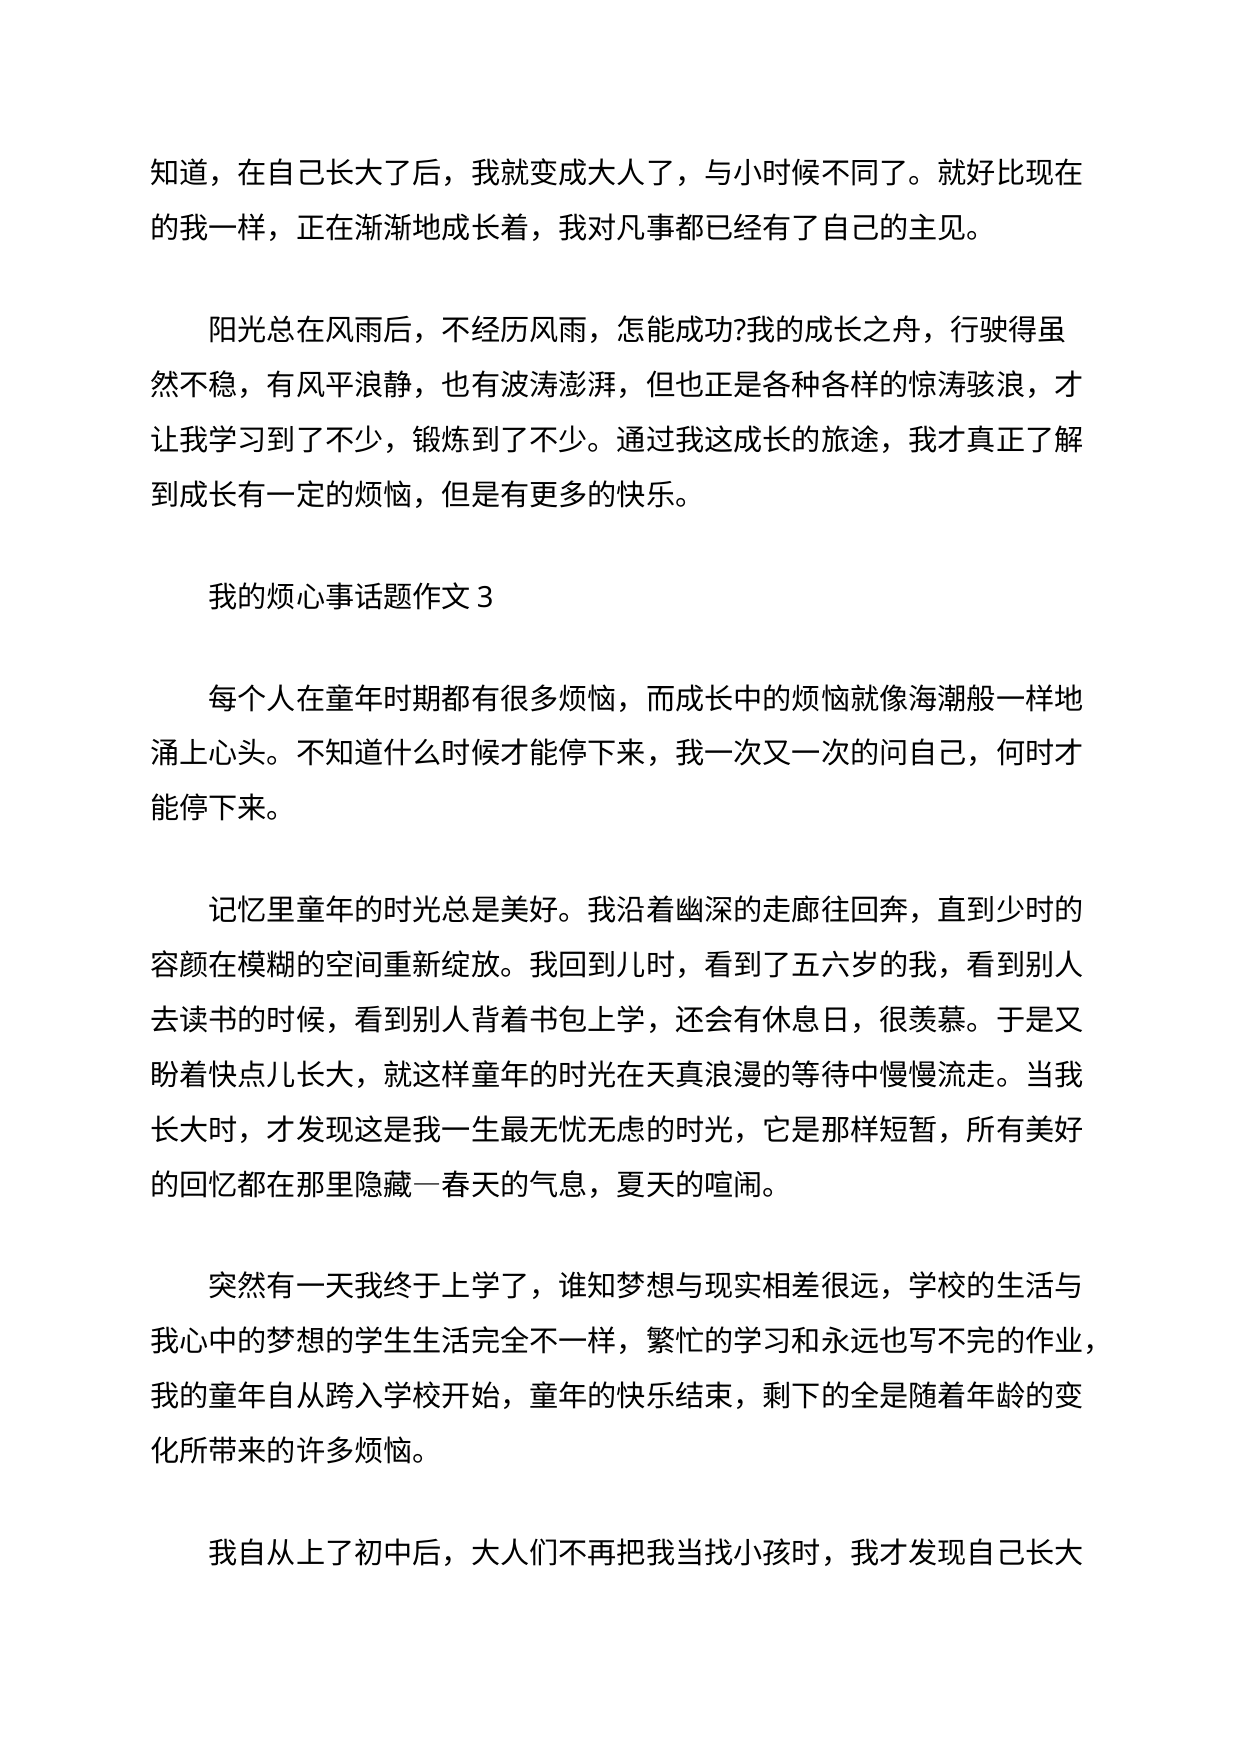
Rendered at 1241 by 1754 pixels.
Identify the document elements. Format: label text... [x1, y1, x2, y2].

text 每个人在童年时期都有很多烦恼，而成长中的烦恼就像海潮般一样地涌上心头。不知道什么时候才能停下来，我一次又一次的问自己，何时才能停下来。 [150, 675, 1090, 827]
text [150, 1529, 1090, 1572]
text 记忆里童年的时光总是美好。我沿着幽深的走廊往回奔，直到少时的容颜在模糊的空间重新绽放。我回到儿时，看到了五六岁的我，看到别人去读书的时候，看到别人背着书包上学，还会有休息日，很羡慕。于是又盼着快点儿长大，就这样童年的时光在天真浪漫的等待中慢慢流走。当我长大时，才发现这是我一生最无忧无虑的时光，它是那样短暂，所有美好的回忆都在那里隐藏—春天的气息，夏天的喧闹。 [150, 887, 1090, 1203]
text 突然有一天我终于上学了，谁知梦想与现实相差很远，学校的生活与我心中的梦想的学生生活完全不一样，繁忙的学习和永远也写不完的作业，我的童年自从跨入学校开始，童年的快乐结束，剩下的全是随着年龄的变化所带来的许多烦恼。 [150, 1263, 1090, 1470]
text 我的烦心事话题作文3 [150, 573, 1090, 616]
text 阳光总在风雨后，不经历风雨，怎能成功?我的成长之舟，行驶得虽然不稳，有风平浪静，也有波涛澎湃，但也正是各种各样的惊涛骇浪，才让我学习到了不少，锻炼到了不少。通过我这成长的旅途，我才真正了解到成长有一定的烦恼，但是有更多的快乐。 [150, 307, 1090, 514]
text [150, 150, 1090, 247]
